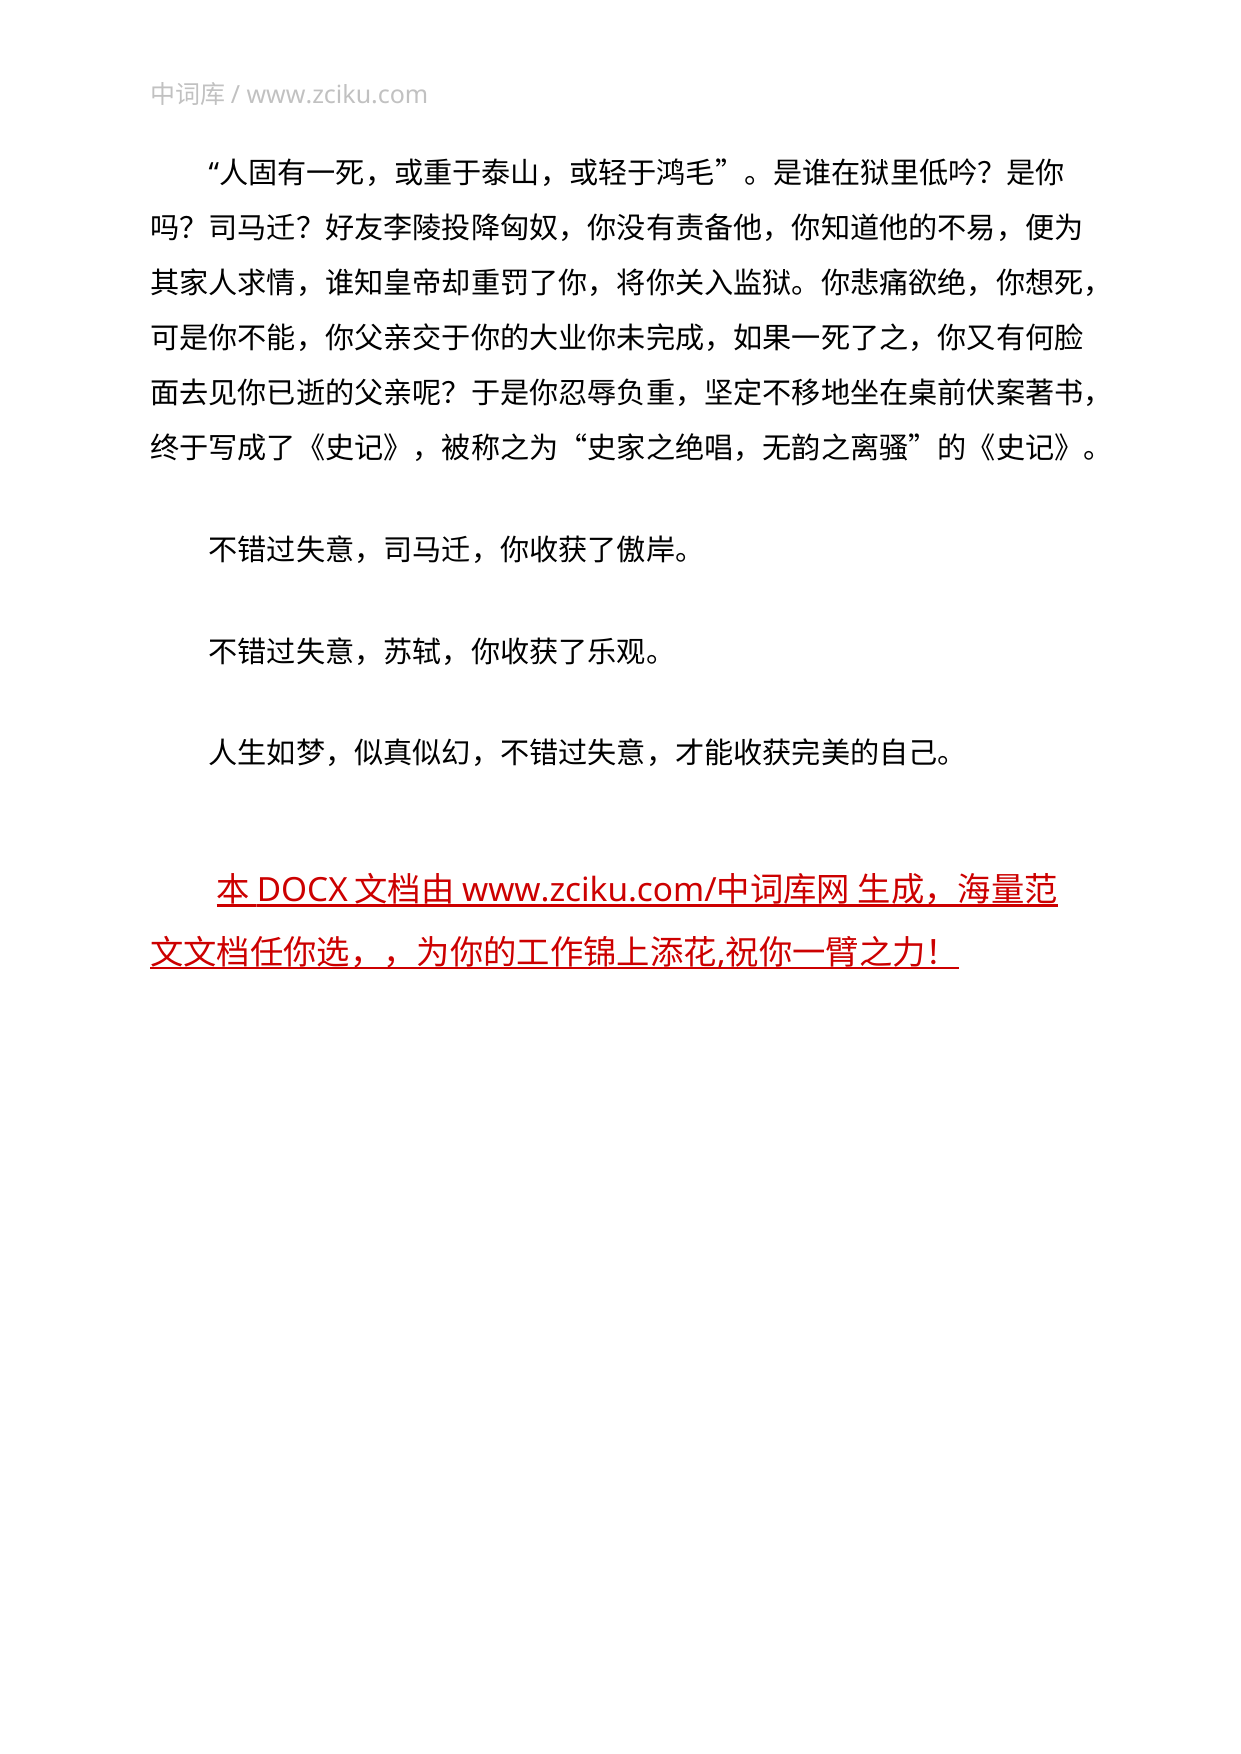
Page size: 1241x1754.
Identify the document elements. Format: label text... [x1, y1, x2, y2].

text 不错过失意，苏轼，你收获了乐观。 [150, 628, 1090, 670]
text 人生如梦，似真似幻，不错过失意，才能收获完美的自己。 [150, 730, 1090, 772]
text 不错过失意，司马迁，你收获了傲岸。 [150, 526, 1090, 569]
text “人固有一死，或重于泰山，或轻于鸿毛”。是谁在狱里低吟？是你吗？司马迁？好友李陵投降匈奴，你没有责备他，你知道他的不易，便为其家人求情，谁知皇帝却重罚了你，将你关入监狱。你悲痛欲绝，你想死，可是你不能，你父亲交于你的大业你未完成，如果一死了之，你又有何脸面去见你已逝的父亲呢？于是你忍辱负重，坚定不移地坐在桌前伏案著书，终于写成了《史记》，被称之为“史家之绝唱，无韵之离骚”的《史记》。 [150, 150, 1090, 467]
text 本DOCX文档由 www.zciku.com/中词库网 生成，海量范文文档任你选，，为你的工作锦上添花,祝你一臂之力！ [150, 863, 1090, 974]
